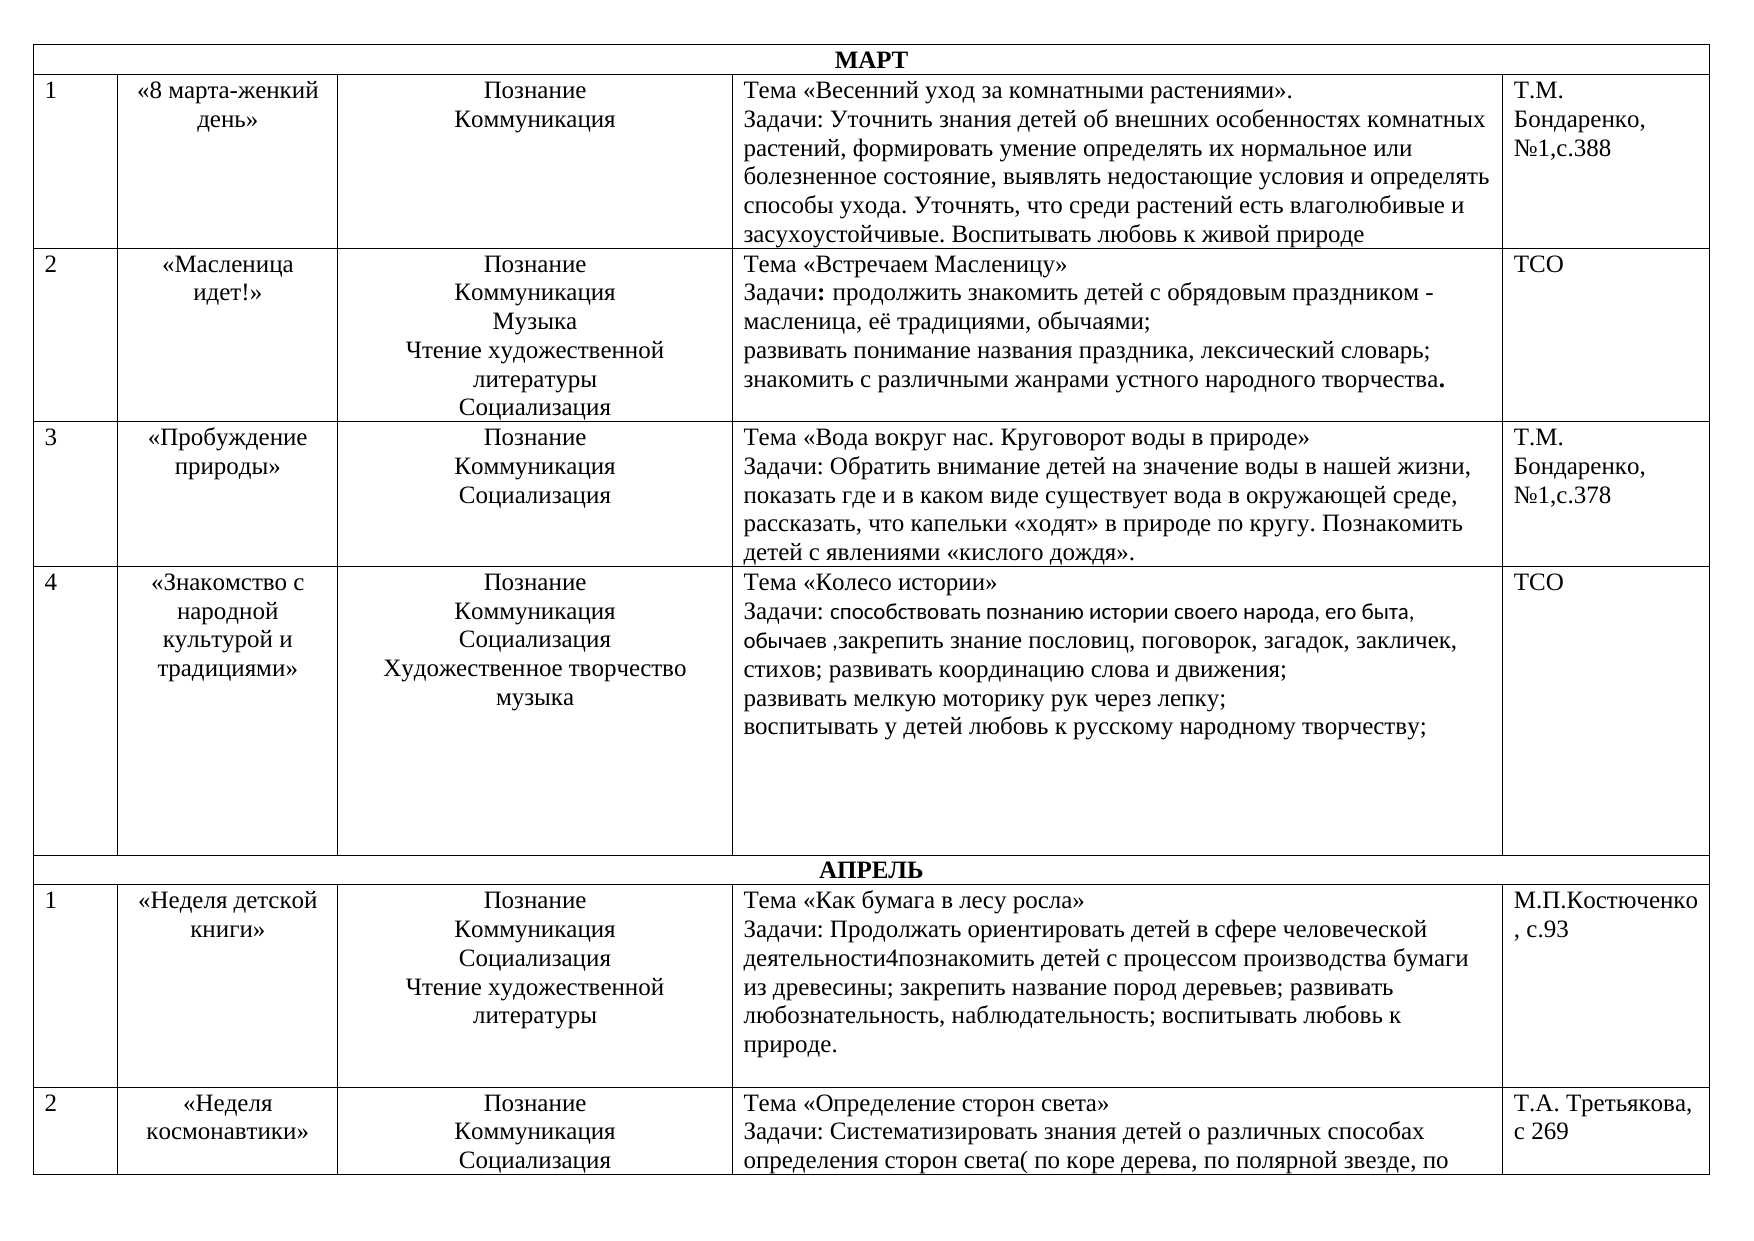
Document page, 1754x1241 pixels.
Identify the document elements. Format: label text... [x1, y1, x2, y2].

table_cell Тема «Колесо истории» Задачи: способствовать познанию истории своего народа, его быта, обычаев ,закрепить знание пословиц, поговорок, загадок, закличек, стихов; развивать координацию слова и движения; развивать мелкую моторику рук через лепку; воспитывать у детей любовь к русскому народному творчеству; [733, 567, 1502, 854]
table_cell Познание Коммуникация Музыка Чтение художественной литературы Социализация [338, 249, 732, 421]
table_cell МАРТ [34, 45, 1709, 74]
table_cell Тема «Вода вокруг нас. Круговорот воды в природе» Задачи: Обратить внимание детей на значение воды в нашей жизни, показать где и в каком виде существует вода в окружающей среде, рассказать, что капельки «ходят» в природе по кругу. Познакомить детей с явлениями «кислого дождя». [733, 422, 1502, 566]
table_cell 1 [34, 885, 117, 1087]
table_cell Познание Коммуникация [338, 75, 732, 248]
table_cell Познание Коммуникация Социализация Чтение художественной литературы [338, 885, 732, 1087]
table_cell Познание Коммуникация Социализация [338, 422, 732, 566]
table_cell 2 [34, 249, 117, 421]
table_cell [733, 1088, 1502, 1174]
table_cell 3 [34, 422, 117, 566]
table_cell «8 марта-женкий день» [118, 75, 337, 248]
table_cell АПРЕЛЬ [34, 856, 1709, 884]
table_cell М.П.Костюченко , с.93 [1503, 885, 1709, 1087]
table_cell «Неделя детской книги» [118, 885, 337, 1087]
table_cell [338, 1088, 732, 1174]
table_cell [1503, 1088, 1709, 1174]
table_cell 2 [34, 1088, 117, 1174]
table_cell ТСО [1503, 249, 1709, 421]
table_cell Тема «Весенний уход за комнатными растениями». Задачи: Уточнить знания детей об внешних особенностях комнатных растений, формировать умение определять их нормальное или болезненное состояние, выявлять недостающие условия и определять способы ухода. Уточнять, что среди растений есть влаголюбивые и засухоустойчивые. Воспитывать любовь к живой природе [733, 75, 1502, 248]
table_cell «Пробуждение природы» [118, 422, 337, 566]
table_cell Тема «Встречаем Масленицу» Задачи: продолжить знакомить детей с обрядовым праздником - масленица, её традициями, обычаями; развивать понимание названия праздника, лексический словарь; знакомить с различными жанрами устного народного творчества. [733, 249, 1502, 421]
table_cell Тема «Как бумага в лесу росла» Задачи: Продолжать ориентировать детей в сфере человеческой деятельности4познакомить детей с процессом производства бумаги из древесины; закрепить название пород деревьев; развивать любознательность, наблюдательность; воспитывать любовь к природе. [733, 885, 1502, 1087]
table_cell «Знакомство с народной культурой и традициями» [118, 567, 337, 854]
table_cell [118, 1088, 337, 1174]
table_cell Т.М. Бондаренко, №1,с.388 [1503, 75, 1709, 248]
table_cell ТСО [1503, 567, 1709, 854]
table_cell Т.М. Бондаренко, №1,с.378 [1503, 422, 1709, 566]
table_cell «Масленица идет!» [118, 249, 337, 421]
table_cell Познание Коммуникация Социализация Художественное творчество музыка [338, 567, 732, 854]
table_cell 1 [34, 75, 117, 248]
table_cell 4 [34, 567, 117, 854]
